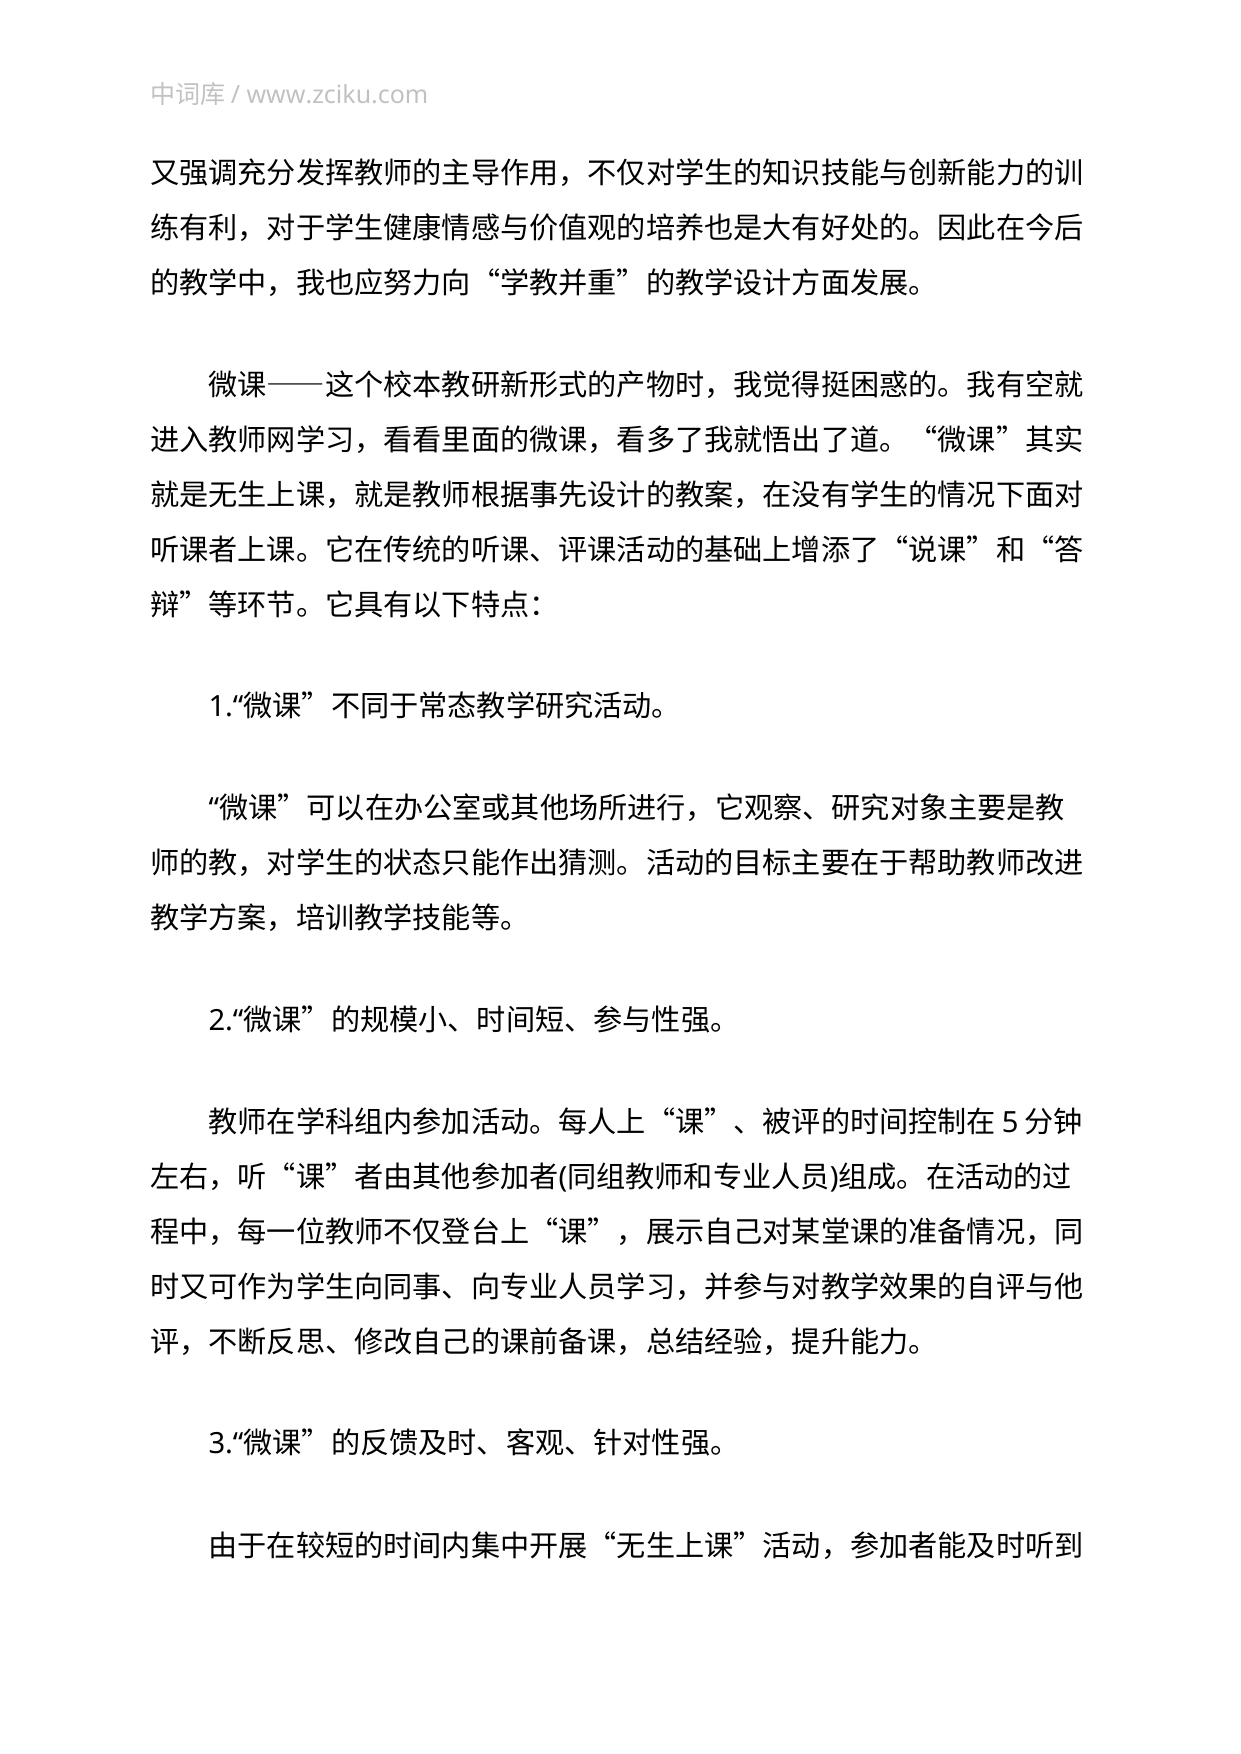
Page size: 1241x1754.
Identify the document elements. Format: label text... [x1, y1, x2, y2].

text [150, 1522, 1090, 1564]
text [150, 150, 1090, 302]
text “微课”可以在办公室或其他场所进行，它观察、研究对象主要是教师的教，对学生的状态只能作出猜测。活动的目标主要在于帮助教师改进教学方案，培训教学技能等。 [150, 785, 1090, 937]
text 2.“微课”的规模小、时间短、参与性强。 [150, 997, 1090, 1039]
text 3.“微课”的反馈及时、客观、针对性强。 [150, 1420, 1090, 1462]
text 1.“微课”不同于常态教学研究活动。 [150, 683, 1090, 725]
text 教师在学科组内参加活动。每人上“课”、被评的时间控制在5分钟左右，听“课”者由其他参加者(同组教师和专业人员)组成。在活动的过程中，每一位教师不仅登台上“课”，展示自己对某堂课的准备情况，同时又可作为学生向同事、向专业人员学习，并参与对教学效果的自评与他评，不断反思、修改自己的课前备课，总结经验，提升能力。 [150, 1098, 1090, 1361]
text 微课——这个校本教研新形式的产物时，我觉得挺困惑的。我有空就进入教师网学习，看看里面的微课，看多了我就悟出了道。“微课”其实就是无生上课，就是教师根据事先设计的教案，在没有学生的情况下面对听课者上课。它在传统的听课、评课活动的基础上增添了“说课”和“答辩”等环节。它具有以下特点： [150, 362, 1090, 623]
